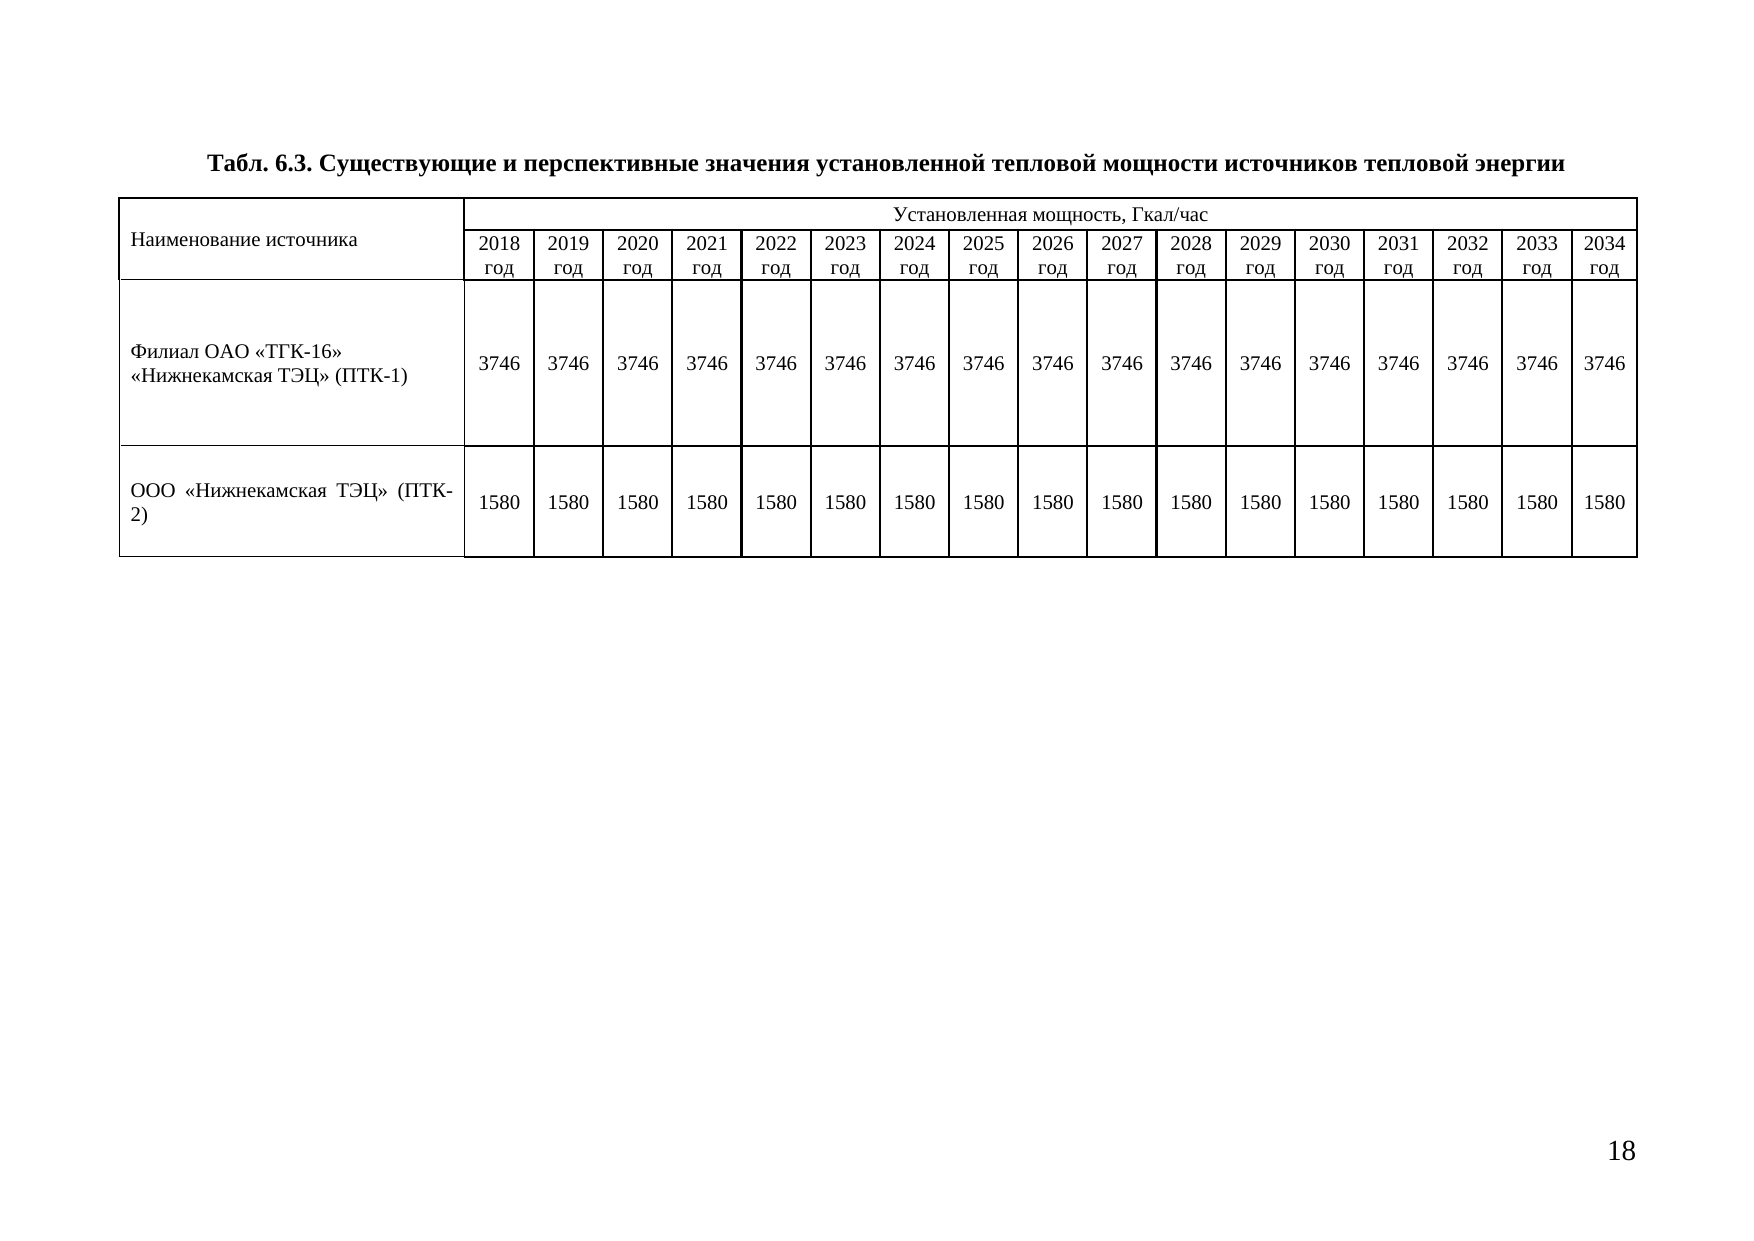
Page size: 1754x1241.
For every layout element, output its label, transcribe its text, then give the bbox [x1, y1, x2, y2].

table_cell 2033 год [1503, 231, 1571, 279]
table_cell 2031 год [1365, 231, 1432, 279]
table_cell 1580 [1573, 447, 1636, 556]
table_cell 3746 [881, 281, 948, 445]
table_cell 2029 год [1227, 231, 1294, 279]
table_cell 2030 год [1296, 231, 1363, 279]
table_cell 2025 год [950, 231, 1017, 279]
table_cell 3746 [1434, 281, 1501, 445]
table_cell 3746 [743, 281, 810, 445]
table_cell 3746 [535, 281, 602, 445]
table_cell 1580 [881, 447, 948, 556]
table_cell 3746 [673, 281, 740, 445]
table_cell 2019 год [535, 231, 602, 279]
table_cell 2023 год [812, 231, 879, 279]
table_cell 2027 год [1088, 231, 1155, 279]
table_cell 3746 [812, 281, 879, 445]
table_cell 1580 [1503, 447, 1571, 556]
table_cell 1580 [743, 447, 810, 556]
table_cell 3746 [1158, 281, 1225, 445]
table_cell 3746 [1296, 281, 1363, 445]
table_cell 3746 [1019, 281, 1086, 445]
table_cell 2028 год [1158, 231, 1225, 279]
table_cell ООО «Нижнекамская ТЭЦ» (ПТК-2) [120, 446, 464, 556]
table_cell Филиал ОАО «ТГК-16» «Нижнекамская ТЭЦ» (ПТК-1) [120, 280, 464, 445]
table_cell 2024 год [881, 231, 948, 279]
table_cell 3746 [1088, 281, 1155, 445]
table_cell 2034 год [1573, 231, 1636, 279]
table_cell 1580 [1296, 447, 1363, 556]
table_cell 2021 год [673, 231, 740, 279]
table_cell 1580 [1227, 447, 1294, 556]
table_cell 3746 [1503, 281, 1571, 445]
table_cell 2018 год [465, 231, 533, 279]
table_header Наименование источника [120, 199, 463, 279]
table_cell 1580 [1158, 447, 1225, 556]
table_header Установленная мощность, Гкал/час [465, 199, 1636, 228]
table_cell 3746 [950, 281, 1017, 445]
table_cell 1580 [1019, 447, 1086, 556]
table_cell 1580 [604, 447, 671, 556]
table_cell 1580 [1088, 447, 1155, 556]
table_cell 1580 [950, 447, 1017, 556]
table_cell 3746 [1365, 281, 1432, 445]
table_cell 3746 [1227, 281, 1294, 445]
table_cell 3746 [1573, 281, 1636, 445]
table_cell 1580 [465, 447, 533, 556]
table_cell 2020 год [604, 231, 671, 279]
table_cell 3746 [465, 281, 533, 445]
table_cell 1580 [812, 447, 879, 556]
table_cell 2026 год [1019, 231, 1086, 279]
table_cell 1580 [1434, 447, 1501, 556]
table_cell 2032 год [1434, 231, 1501, 279]
table_cell 1580 [535, 447, 602, 556]
table_cell 3746 [604, 281, 671, 445]
table_cell 2022 год [743, 231, 810, 279]
table_cell 1580 [1365, 447, 1432, 556]
table_cell 1580 [673, 447, 740, 556]
